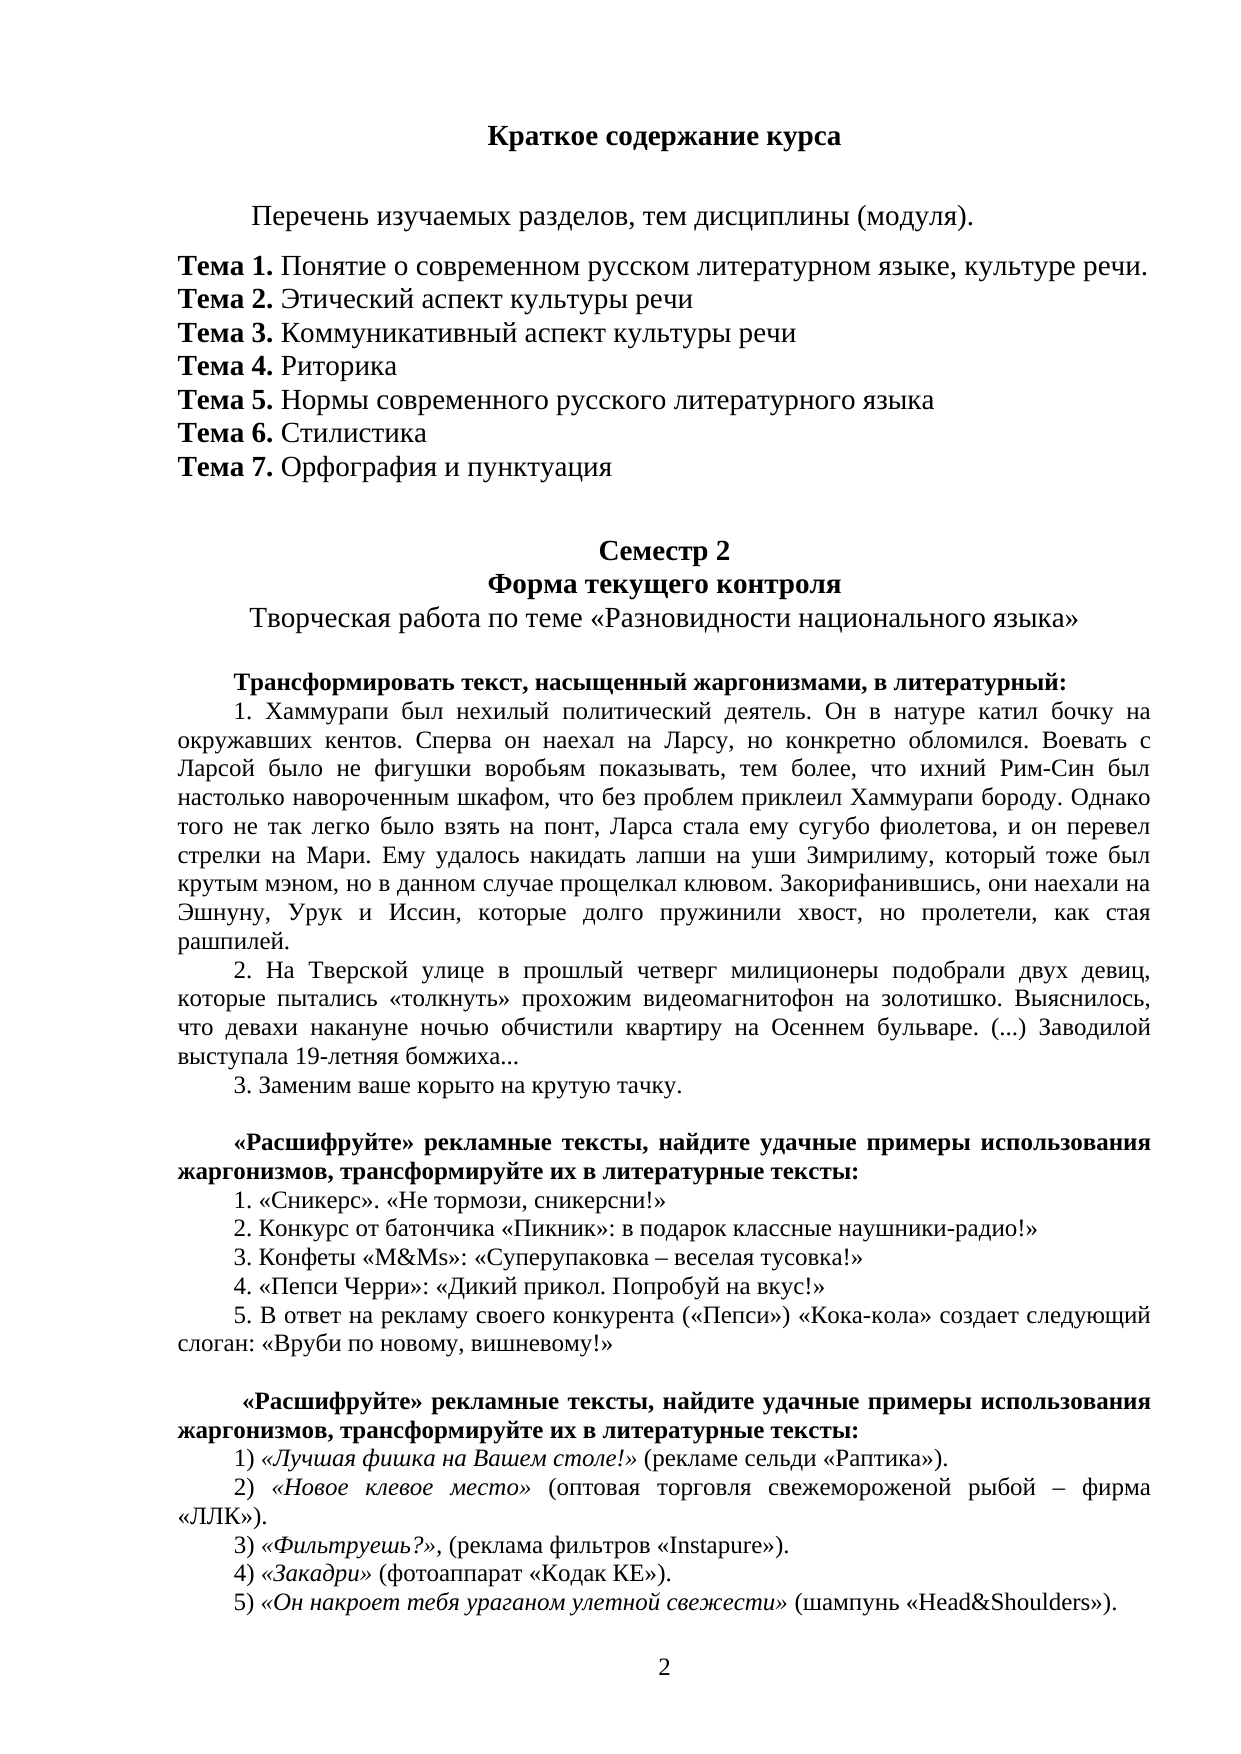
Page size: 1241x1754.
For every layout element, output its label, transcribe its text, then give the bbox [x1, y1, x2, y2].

text Тема 5. Нормы современного русского литературного языка [177, 382, 1152, 416]
text 3. Заменим ваше корыто на крутую тачку. [177, 1070, 1152, 1098]
text Творческая работа по теме «Разновидности национального языка» [177, 600, 1152, 634]
text Семестр 2 [177, 533, 1152, 567]
text 3) «Фильтруешь?», (реклама фильтров «Instapure»). [177, 1530, 1152, 1558]
text 5. В ответ на рекламу своего конкурента («Пепси») «Кока-кола» создает следующий слоган: «Вруби по новому, вишневому!» [177, 1300, 1152, 1357]
text Тема 6. Стилистика [177, 416, 1152, 449]
text Тема 3. Коммуникативный аспект культуры речи [177, 315, 1152, 348]
text 4) «Закадри» (фотоаппарат «Кодак КЕ»). [177, 1558, 1152, 1587]
text 2. На Тверской улице в прошлый четверг милиционеры подобрали двух девиц, которые пытались «толкнуть» прохожим видеомагнитофон на золотишко. Выяснилось, что девахи накануне ночью обчистили квартиру на Осеннем бульваре. (...) Заводилой выступала 19-летняя бомжиха... [177, 955, 1152, 1070]
text 2. Конкурс от батончика «Пикник»: в подарок классные наушники-радио!» [177, 1213, 1152, 1242]
text 1. Хаммурапи был нехилый политический деятель. Он в натуре катил бочку на окружавших кентов. Сперва он наехал на Ларсу, но конкретно обломился. Воевать с Ларсой было не фигушки воробьям показывать, тем более, что ихний Рим-Син был настолько навороченным шкафом, что без проблем приклеил Хаммурапи бороду. Однако того не так легко было взять на понт, Ларса стала ему сугубо фиолетова, и он перевел стрелки на Мари. Ему удалось накидать лапши на уши Зимрилиму, который тоже был крутым мэном, но в данном случае прощелкал клювом. Закорифанившись, они наехали на Эшнуну, Урук и Иссин, которые долго пружинили хвост, но пролетели, как стая рашпилей. [177, 696, 1152, 955]
text 5) «Он накроет тебя ураганом улетной свежести» (шампунь «Head&Shoulders»). [177, 1587, 1152, 1616]
text Тема 4. Риторика [177, 348, 1152, 382]
text Форма текущего контроля [177, 567, 1152, 600]
text Трансформировать текст, насыщенный жаргонизмами, в литературный: [177, 667, 1152, 696]
text 4. «Пепси Черри»: «Дикий прикол. Попробуй на вкус!» [177, 1271, 1152, 1300]
text 2) «Новое клевое место» (оптовая торговля свежемороженой рыбой – фирма «ЛЛК»). [177, 1472, 1152, 1530]
text 1) «Лучшая фишка на Вашем столе!» (рекламе сельди «Раптика»). [177, 1443, 1152, 1472]
text 1. «Сникерс». «Не тормози, сникерсни!» [177, 1185, 1152, 1213]
text 3. Конфеты «М&Мs»: «Суперупаковка – веселая тусовка!» [177, 1242, 1152, 1271]
text Перечень изучаемых разделов, тем дисциплины (модуля). [177, 198, 1152, 231]
text Тема 7. Орфография и пунктуация [177, 449, 1152, 483]
text Краткое содержание курса [177, 118, 1152, 152]
text Тема 2. Этический аспект культуры речи [177, 281, 1152, 315]
text «Расшифруйте» рекламные тексты, найдите удачные примеры использования жаргонизмов, трансформируйте их в литературные тексты: [177, 1386, 1152, 1443]
text «Расшифруйте» рекламные тексты, найдите удачные примеры использования жаргонизмов, трансформируйте их в литературные тексты: [177, 1127, 1152, 1185]
text Тема 1. Понятие о современном русском литературном языке, культуре речи. [177, 248, 1152, 281]
